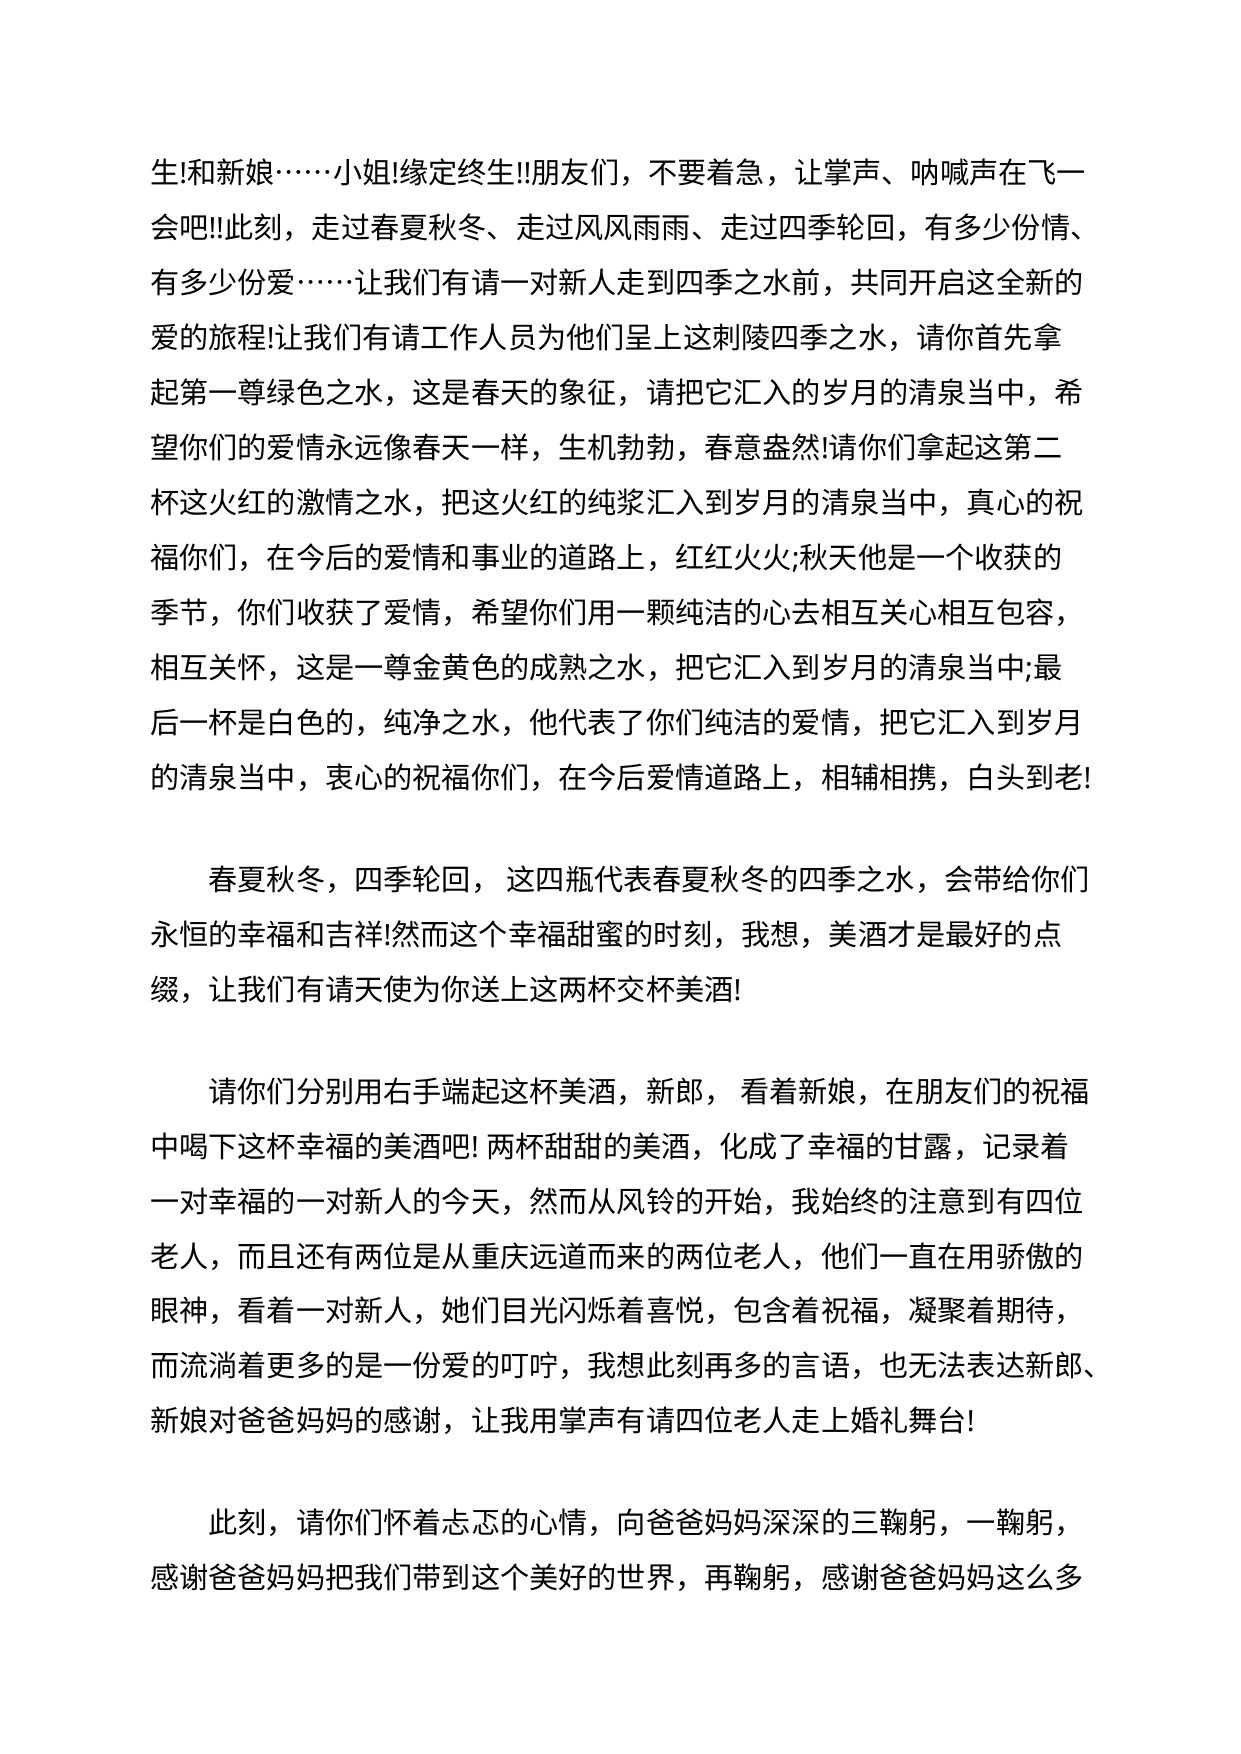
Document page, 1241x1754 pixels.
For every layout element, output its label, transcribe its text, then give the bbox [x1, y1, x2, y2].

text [150, 1500, 1090, 1597]
text 请你们分别用右手端起这杯美酒，新郎， 看着新娘，在朋友们的祝福中喝下这杯幸福的美酒吧! 两杯甜甜的美酒，化成了幸福的甘露，记录着一对幸福的一对新人的今天，然而从风铃的开始，我始终的注意到有四位老人，而且还有两位是从重庆远道而来的两位老人，他们一直在用骄傲的眼神，看着一对新人，她们目光闪烁着喜悦，包含着祝福，凝聚着期待，而流淌着更多的是一份爱的叮咛，我想此刻再多的言语，也无法表达新郎、新娘对爸爸妈妈的感谢，让我用掌声有请四位老人走上婚礼舞台! [150, 1068, 1090, 1440]
text 春夏秋冬，四季轮回， 这四瓶代表春夏秋冬的四季之水，会带给你们永恒的幸福和吉祥!然而这个幸福甜蜜的时刻，我想，美酒才是最好的点缀，让我们有请天使为你送上这两杯交杯美酒! [150, 856, 1090, 1009]
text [150, 150, 1090, 797]
